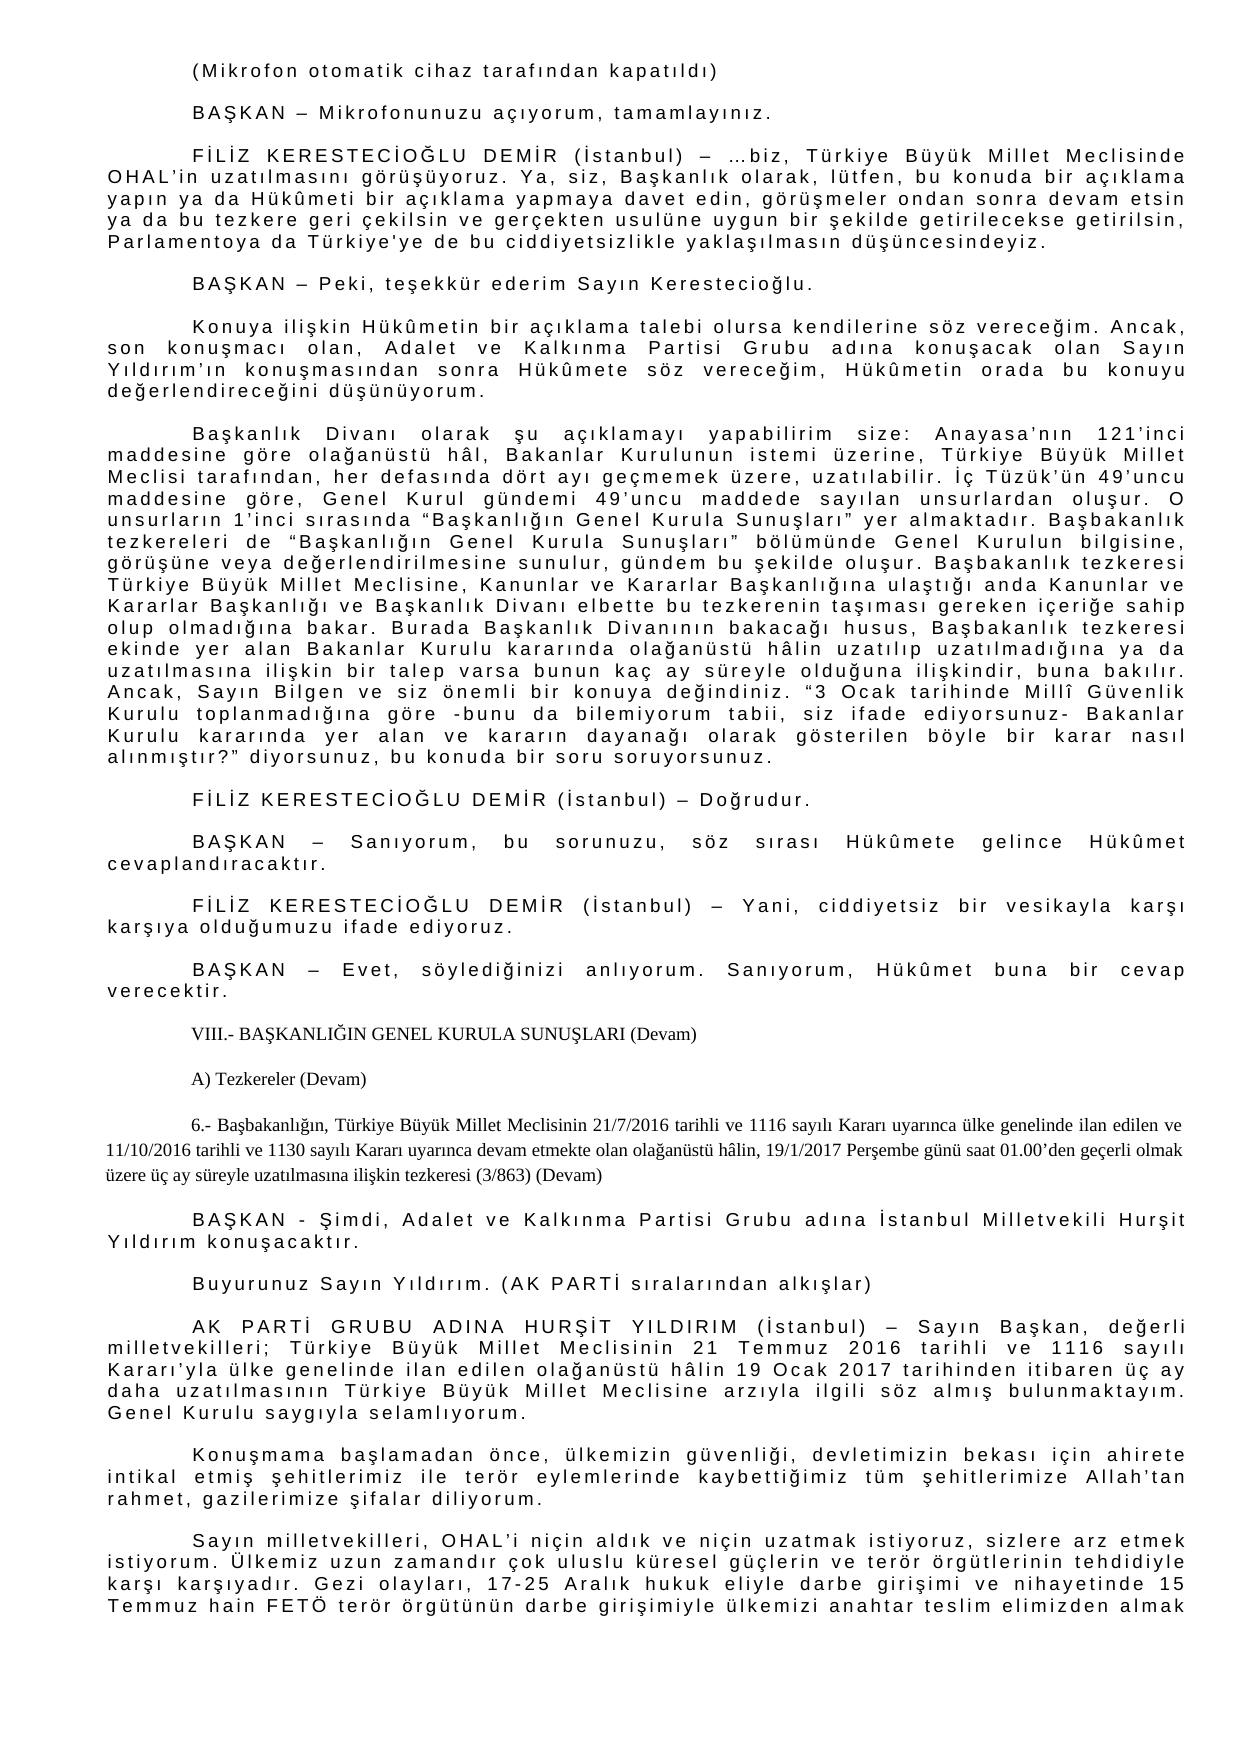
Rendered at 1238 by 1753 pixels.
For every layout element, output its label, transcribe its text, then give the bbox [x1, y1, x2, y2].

text Konuya ilişkin Hükûmetin bir açıklama talebi olursa kendilerine söz vereceğim. Ancak, son konuşmacı olan, Adalet ve Kalkınma Partisi Grubu adına konuşacak olan Sayın Yıldırım’ın konuşmasından sonra Hükûmete söz vereceğim, Hükûmetin orada bu konuyu değerlendireceğini düşünüyorum. [107, 316, 1186, 402]
text VIII.- BAŞKANLIĞIN GENEL KURULA SUNUŞLARI (Devam) [105, 1023, 1184, 1044]
text BAŞKAN – Peki, teşekkür ederim Sayın Kerestecioğlu. [107, 273, 1186, 295]
text BAŞKAN - Şimdi, Adalet ve Kalkınma Partisi Grubu adına İstanbul Milletvekili Hurşit Yıldırım konuşacaktır. [107, 1209, 1186, 1252]
text BAŞKAN – Sanıyorum, bu sorunuzu, söz sırası Hükûmete gelince Hükûmet cevaplandıracaktır. [107, 831, 1186, 874]
text Konuşmama başlamadan önce, ülkemizin güvenliği, devletimizin bekası için ahirete intikal etmiş şehitlerimiz ile terör eylemlerinde kaybettiğimiz tüm şehitlerimize Allah’tan rahmet, gazilerimize şifalar diliyorum. [107, 1444, 1186, 1509]
text 6.- Başbakanlığın, Türkiye Büyük Millet Meclisinin 21/7/2016 tarihli ve 1116 sayılı Kararı uyarınca ülke genelinde ilan edilen ve 11/10/2016 tarihli ve 1130 sayılı Kararı uyarınca devam etmekte olan olağanüstü hâlin, 19/1/2017 Perşembe günü saat 01.00’den geçerli olmak üzere üç ay süreyle uzatılmasına ilişkin tezkeresi (3/863) (Devam) [105, 1114, 1184, 1185]
text AK PARTİ GRUBU ADINA HURŞİT YILDIRIM (İstanbul) – Sayın Başkan, değerli milletvekilleri; Türkiye Büyük Millet Meclisinin 21 Temmuz 2016 tarihli ve 1116 sayılı Kararı’yla ülke genelinde ilan edilen olağanüstü hâlin 19 Ocak 2017 tarihinden itibaren üç ay daha uzatılmasının Türkiye Büyük Millet Meclisine arzıyla ilgili söz almış bulunmaktayım. Genel Kurulu saygıyla selamlıyorum. [107, 1316, 1186, 1423]
text Başkanlık Divanı olarak şu açıklamayı yapabilirim size: Anayasa’nın 121’inci maddesine göre olağanüstü hâl, Bakanlar Kurulunun istemi üzerine, Türkiye Büyük Millet Meclisi tarafından, her defasında dört ayı geçmemek üzere, uzatılabilir. İç Tüzük’ün 49’uncu maddesine göre, Genel Kurul gündemi 49’uncu maddede sayılan unsurlardan oluşur. O unsurların 1’inci sırasında “Başkanlığın Genel Kurula Sunuşları” yer almaktadır. Başbakanlık tezkereleri de “Başkanlığın Genel Kurula Sunuşları” bölümünde Genel Kurulun bilgisine, görüşüne veya değerlendirilmesine sunulur, gündem bu şekilde oluşur. Başbakanlık tezkeresi Türkiye Büyük Millet Meclisine, Kanunlar ve Kararlar Başkanlığına ulaştığı anda Kanunlar ve Kararlar Başkanlığı ve Başkanlık Divanı elbette bu tezkerenin taşıması gereken içeriğe sahip olup olmadığına bakar. Burada Başkanlık Divanının bakacağı husus, Başbakanlık tezkeresi ekinde yer alan Bakanlar Kurulu kararında olağanüstü hâlin uzatılıp uzatılmadığına ya da uzatılmasına ilişkin bir talep varsa bunun kaç ay süreyle olduğuna ilişkindir, buna bakılır. Ancak, Sayın Bilgen ve siz önemli bir konuya değindiniz. “3 Ocak tarihinde Millî Güvenlik Kurulu toplanmadığına göre -bunu da bilemiyorum tabii, siz ifade ediyorsunuz- Bakanlar Kurulu kararında yer alan ve kararın dayanağı olarak gösterilen böyle bir karar nasıl alınmıştır?” diyorsunuz, bu konuda bir soru soruyorsunuz. [107, 423, 1186, 768]
text (Mikrofon otomatik cihaz tarafından kapatıldı) [107, 60, 1186, 81]
text A) Tezkereler (Devam) [105, 1068, 1184, 1090]
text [107, 1530, 1186, 1616]
text FİLİZ KERESTECİOĞLU DEMİR (İstanbul) – Yani, ciddiyetsiz bir vesikayla karşı karşıya olduğumuzu ifade ediyoruz. [107, 895, 1186, 938]
text BAŞKAN – Evet, söylediğinizi anlıyorum. Sanıyorum, Hükûmet buna bir cevap verecektir. [107, 959, 1186, 1002]
text BAŞKAN – Mikrofonunuzu açıyorum, tamamlayınız. [107, 102, 1186, 124]
text FİLİZ KERESTECİOĞLU DEMİR (İstanbul) – Doğrudur. [107, 788, 1186, 810]
text Buyurunuz Sayın Yıldırım. (AK PARTİ sıralarından alkışlar) [107, 1273, 1186, 1295]
text FİLİZ KERESTECİOĞLU DEMİR (İstanbul) – …biz, Türkiye Büyük Millet Meclisinde OHAL’in uzatılmasını görüşüyoruz. Ya, siz, Başkanlık olarak, lütfen, bu konuda bir açıklama yapın ya da Hükûmeti bir açıklama yapmaya davet edin, görüşmeler ondan sonra devam etsin ya da bu tezkere geri çekilsin ve gerçekten usulüne uygun bir şekilde getirilecekse getirilsin, Parlamentoya da Türkiye'ye de bu ciddiyetsizlikle yaklaşılmasın düşüncesindeyiz. [107, 144, 1186, 252]
